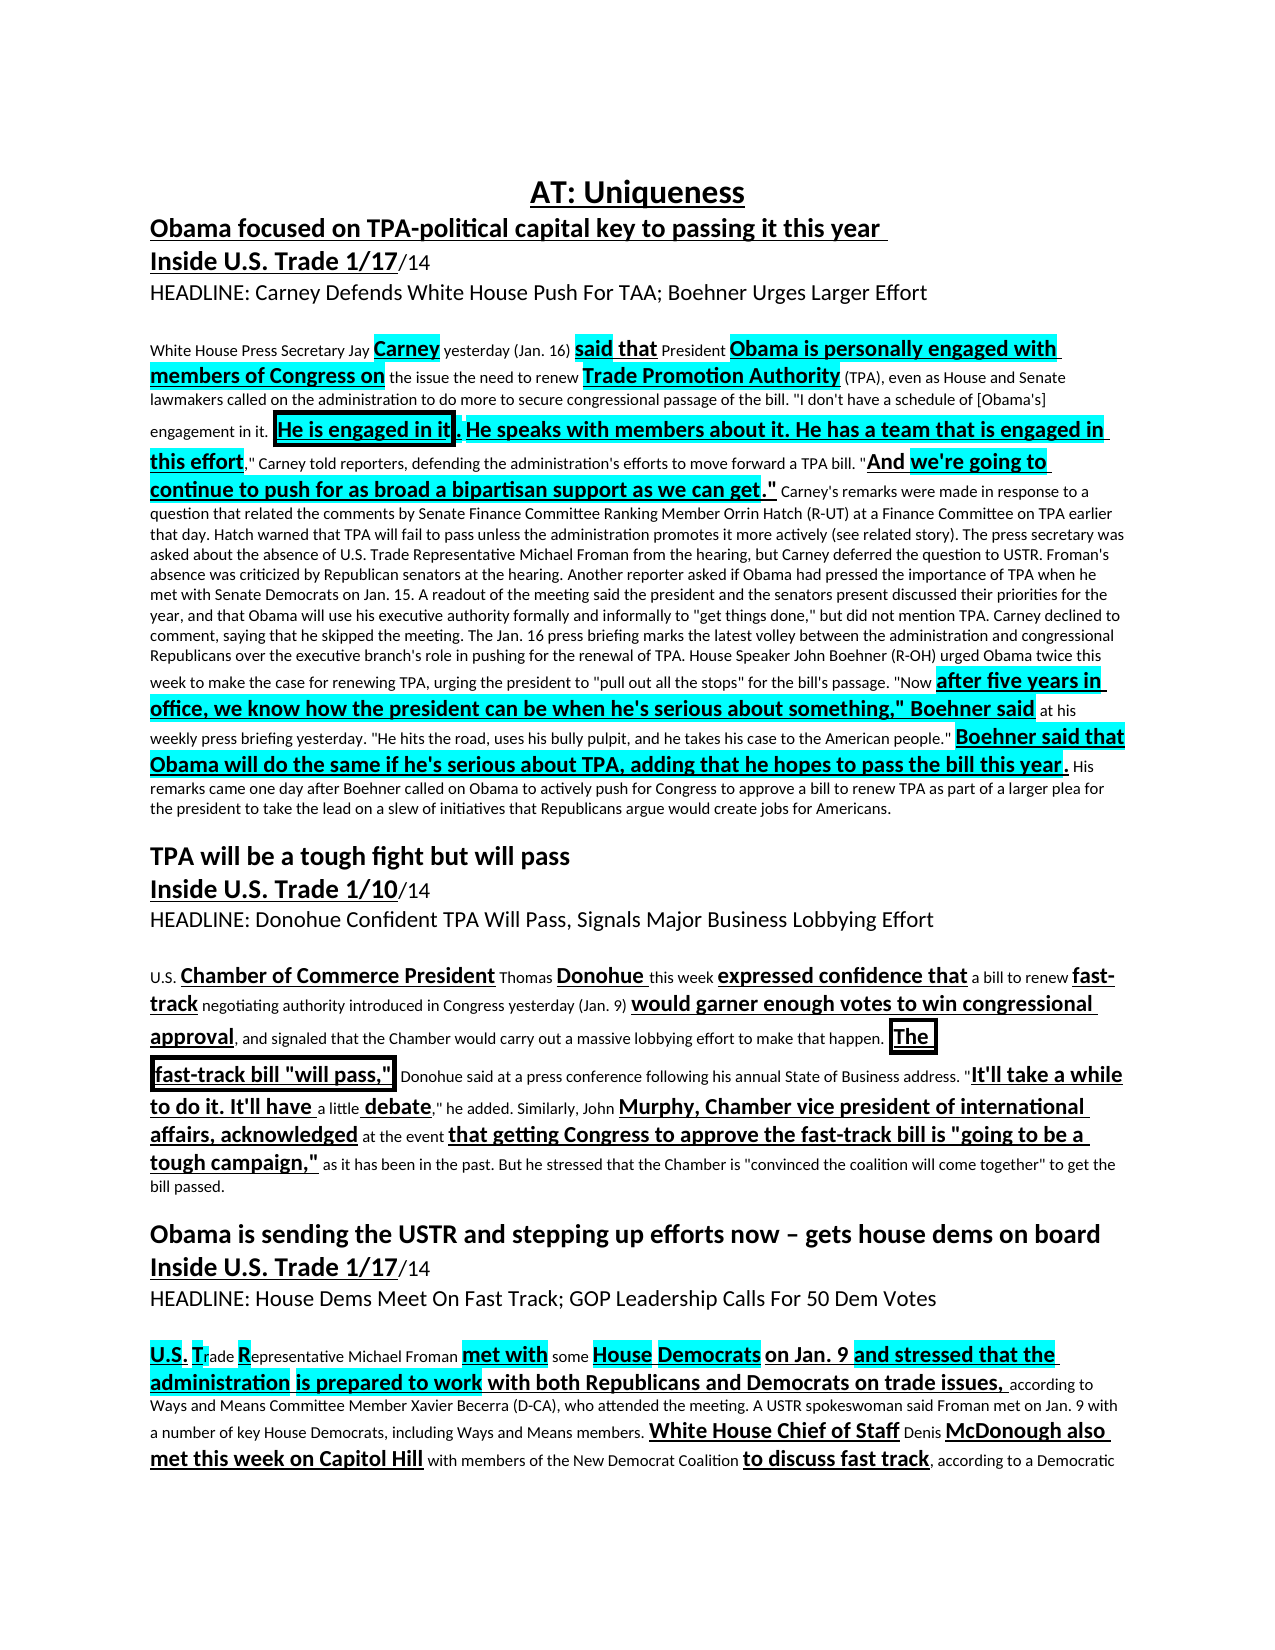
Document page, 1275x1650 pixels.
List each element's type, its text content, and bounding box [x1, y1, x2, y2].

text Inside U.S. Trade 1/10/14 [150, 872, 1125, 906]
subtitle Obama is sending the USTR and stepping up efforts now – gets house dems on board [150, 1218, 1125, 1251]
subtitle TPA will be a tough fight but will pass [150, 839, 1125, 872]
text Inside U.S. Trade 1/17/14 [150, 1251, 1125, 1284]
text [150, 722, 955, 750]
text HEADLINE: House Dems Meet On Fast Track; GOP Leadership Calls For 50 Dem Votes [150, 1284, 1125, 1312]
text HEADLINE: Carney Defends White House Push For TAA; Boehner Urges Larger Effort [150, 278, 1125, 306]
text HEADLINE: Donohue Confident TPA Will Pass, Signals Major Business Lobbying Effort [150, 906, 1125, 933]
text U.S. Chamber of Commerce President Thomas Donohue this week expressed confidence that a bill to renew fast-track negotiating authority introduced in Congress yesterday (Jan. 9) would garner enough votes to win congressional approval, and signaled that the Chamber would carry out a massive lobbying effort to make that happen. The [150, 962, 1125, 1055]
subtitle AT: Uniqueness [150, 171, 1125, 212]
text White House Press Secretary Jay Carney yesterday (Jan. 16) said that President Obama is personally engaged with members of Congress on the issue the need to renew Trade Promotion Authority (TPA), even as House and Senate lawmakers called on the administration to do more to secure congressional passage of the bill. "I don't have a schedule of [Obama's] engagement in it. He is engaged in it. He speaks with members about it. He has a team that is engaged in this effort," Carney told reporters, defending the administration's efforts to move forward a TPA bill. "And we're going to continue to push for as broad a bipartisan support as we can get." Carney's remarks were made in response to a question that related the comments by Senate Finance Committee Ranking Member Orrin Hatch (R-UT) at a Finance Committee on TPA earlier that day. Hatch warned that TPA will fail to pass unless the administration promotes it more actively (see related story). The press secretary was asked about the absence of U.S. Trade Representative Michael Froman from the hearing, but Carney deferred the question to USTR. Froman's absence was criticized by Republican senators at the hearing. Another reporter asked if Obama had pressed the importance of TPA when he met with Senate Democrats on Jan. 15. A readout of the meeting said the president and the senators present discussed their priorities for the year, and that Obama will use his executive authority formally and informally to "get things done," but did not mention TPA. Carney declined to comment, saying that he skipped the meeting. The Jan. 16 press briefing marks the latest volley between the administration and congressional Republicans over the executive branch's role in pushing for the renewal of TPA. House Speaker John Boehner (R-OH) urged Obama twice this week to make the case for renewing TPA, urging the president to "pull out all the stops" for the bill's passage. "Now after five years in office, we know how the president can be when he's serious about something," Boehner said at his weekly press briefing yesterday. "He hits the road, uses his bully pulpit, and he takes his case to the American people." Boehner said that Obama will do the same if he's serious about TPA, adding that he hopes to pass the bill this year. His remarks came one day after Boehner called on Obama to actively push for Congress to approve a bill to renew TPA as part of a larger plea for the president to take the lead on a slew of initiatives that Republicans argue would create jobs for Americans. [150, 334, 1125, 722]
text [150, 1340, 1125, 1472]
text fast-track bill "will pass," Donohue said at a press conference following his annual State of Business address. "It'll take a while to do it. It'll have a little debate," he added. Similarly, John Murphy, Chamber vice president of international affairs, acknowledged at the event that getting Congress to approve the fast-track bill is "going to be a tough campaign," as it has been in the past. But he stressed that the Chamber is "convinced the coalition will come together" to get the bill passed. [150, 1055, 1125, 1197]
text Inside U.S. Trade 1/17/14 [150, 244, 1125, 278]
text Obama focused on TPA-political capital key to passing it this year [150, 212, 1125, 244]
